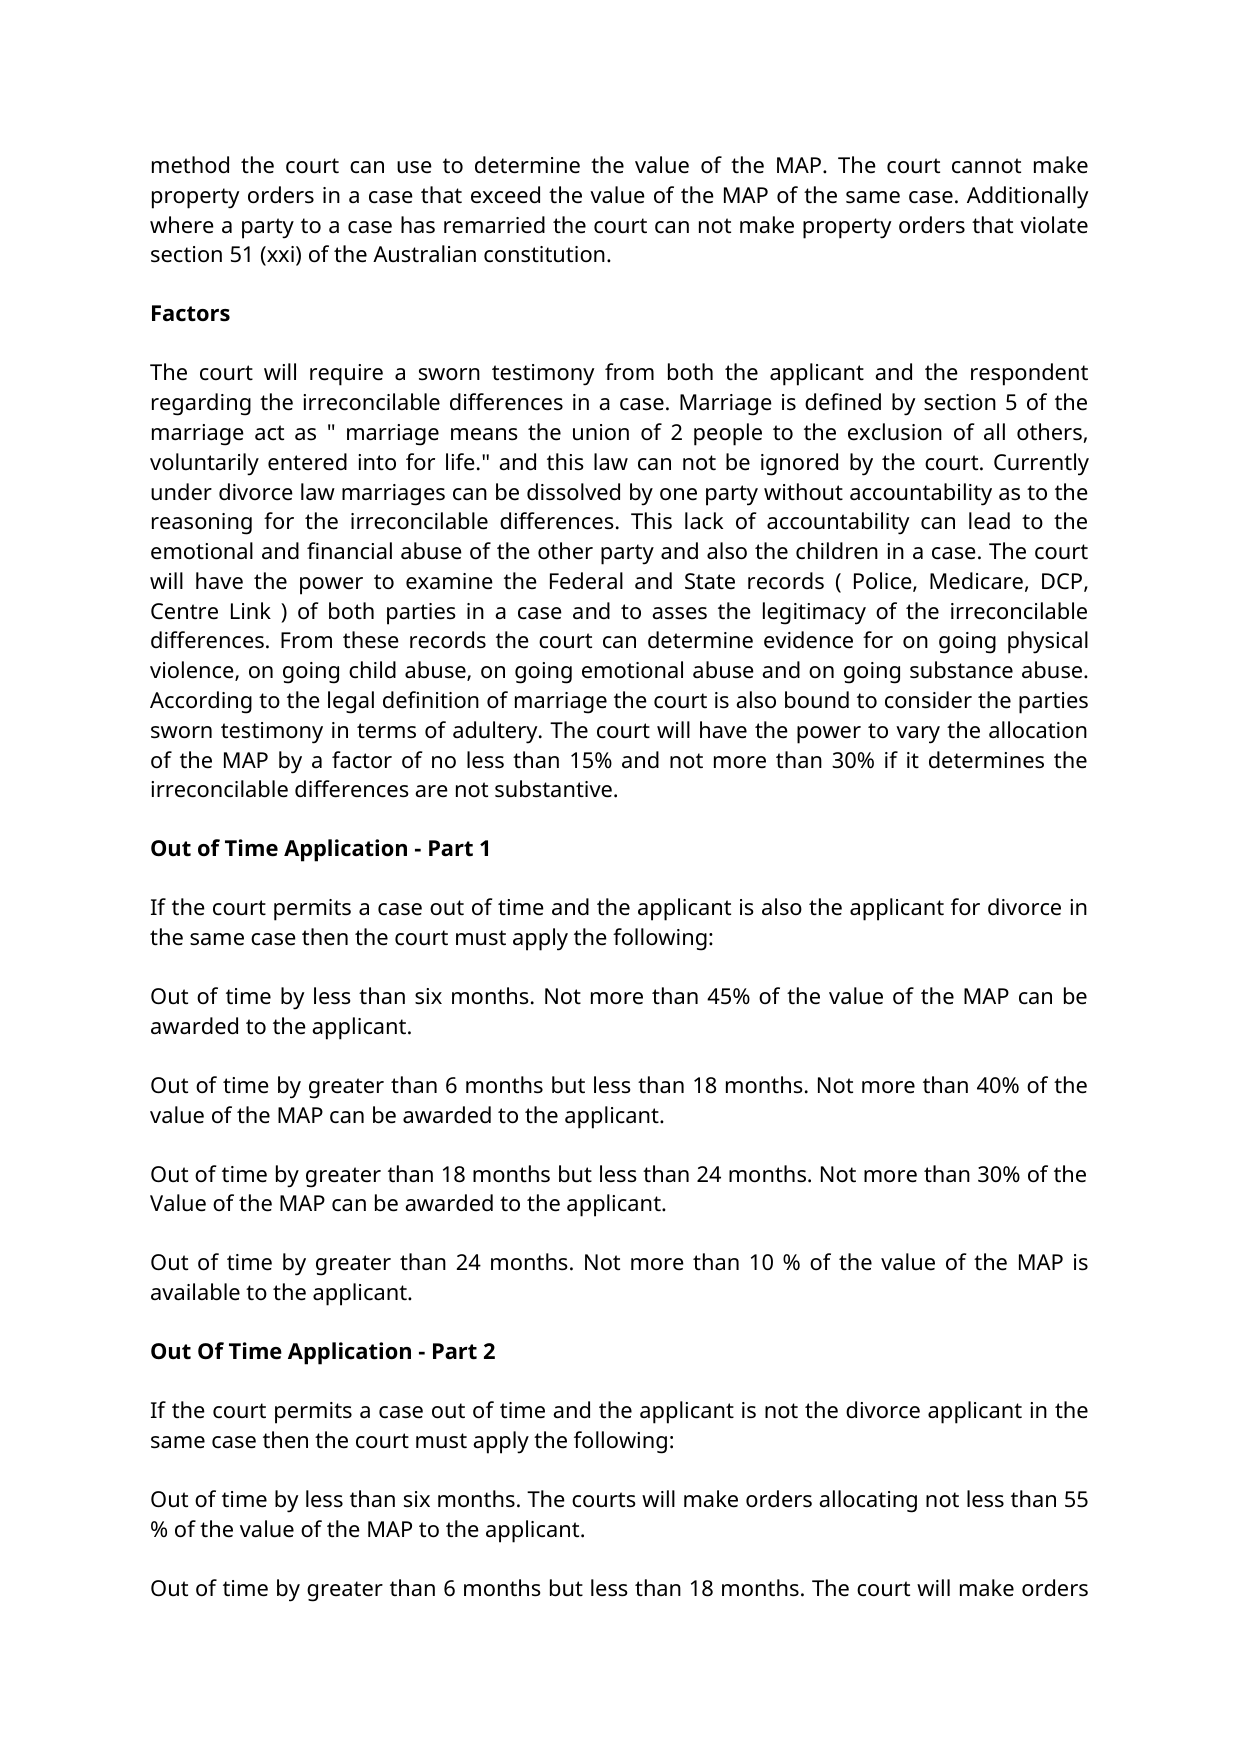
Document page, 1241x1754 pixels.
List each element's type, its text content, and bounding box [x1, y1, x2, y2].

text Out of time by greater than 6 months but less than 18 months. Not more than 40% of the value of the MAP can be awarded to the applicant. [150, 1070, 1090, 1129]
text If the court permits a case out of time and the applicant is not the divorce applicant in the same case then the court must apply the following: [150, 1395, 1090, 1454]
text Out of time by greater than 18 months but less than 24 months. Not more than 30% of the Value of the MAP can be awarded to the applicant. [150, 1158, 1090, 1218]
text If the court permits a case out of time and the applicant is also the applicant for divorce in the same case then the court must apply the following: [150, 892, 1090, 952]
text Out of time by less than six months. Not more than 45% of the value of the MAP can be awarded to the applicant. [150, 981, 1090, 1041]
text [150, 1572, 1090, 1602]
text The court will require a sworn testimony from both the applicant and the respondent regarding the irreconcilable differences in a case. Marriage is defined by section 5 of the marriage act as " marriage means the union of 2 people to the exclusion of all others, voluntarily entered into for life." and this law can not be ignored by the court. Currently under divorce law marriages can be dissolved by one party without accountability as to the reasoning for the irreconcilable differences. This lack of accountability can lead to the emotional and financial abuse of the other party and also the children in a case. The court will have the power to examine the Federal and State records ( Police, Medicare, DCP, Centre Link ) of both parties in a case and to asses the legitimacy of the irreconcilable differences. From these records the court can determine evidence for on going physical violence, on going child abuse, on going emotional abuse and on going substance abuse. According to the legal definition of marriage the court is also bound to consider the parties sworn testimony in terms of adultery. The court will have the power to vary the allocation of the MAP by a factor of no less than 15% and not more than 30% if it determines the irreconcilable differences are not substantive. [150, 357, 1090, 804]
text Out Of Time Application - Part 2 [150, 1336, 1090, 1366]
text Factors [150, 298, 1090, 328]
text Out of Time Application - Part 1 [150, 833, 1090, 863]
text Out of time by greater than 24 months. Not more than 10 % of the value of the MAP is available to the applicant. [150, 1247, 1090, 1307]
text Out of time by less than six months. The courts will make orders allocating not less than 55 % of the value of the MAP to the applicant. [150, 1484, 1090, 1543]
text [150, 150, 1090, 269]
